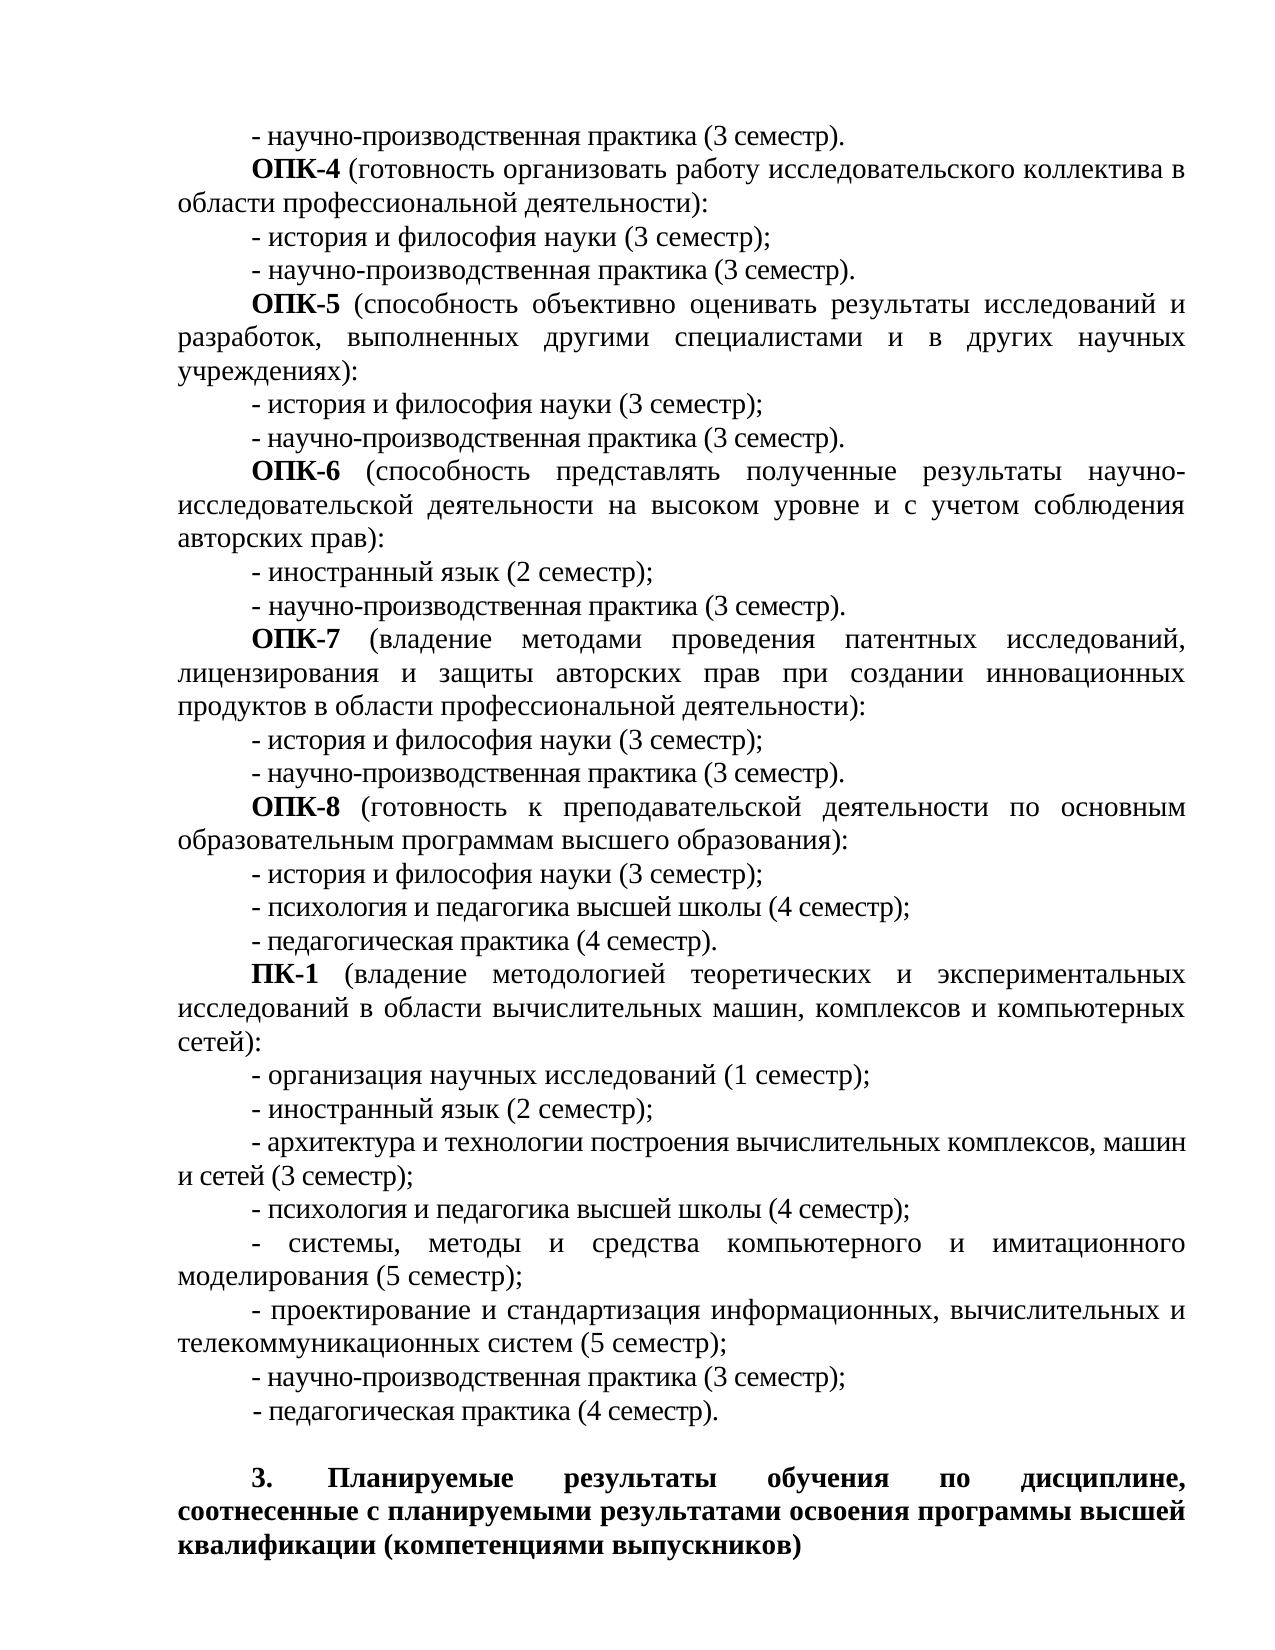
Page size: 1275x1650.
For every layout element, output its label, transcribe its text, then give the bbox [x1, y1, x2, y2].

text ОПК-8 (готовность к преподавательской деятельности по основным образовательным программам высшего образования): [177, 789, 1186, 856]
text - организация научных исследований (1 семестр); [177, 1057, 1186, 1091]
text ОПК-5 (способность объективно оценивать результаты исследований и разработок, выполненных другими специалистами и в других научных учреждениях): [177, 286, 1186, 386]
list - иностранный язык (2 семестр); [177, 554, 1186, 588]
text ОПК-7 (владение методами проведения патентных исследований, лицензирования и защиты авторских прав при создании инновационных продуктов в области профессиональной деятельности): [177, 621, 1186, 722]
text - научно-производственная практика (3 семестр). [177, 755, 1186, 789]
text - психология и педагогика высшей школы (4 семестр); [177, 889, 1186, 923]
list - научно-производственная практика (3 семестр). [177, 252, 1186, 286]
text - научно-производственная практика (3 семестр). [177, 420, 1186, 453]
text - психология и педагогика высшей школы (4 семестр); [177, 1191, 1186, 1225]
text - история и философия науки (3 семестр); [177, 856, 1186, 889]
text - системы, методы и средства компьютерного и имитационного моделирования (5 семестр); [177, 1225, 1186, 1292]
list ОПК-6 (способность представлять полученные результаты научно-исследовательской деятельности на высоком уровне и с учетом соблюдения авторских прав): [177, 453, 1186, 554]
text - история и философия науки (3 семестр); [177, 722, 1186, 755]
text - научно-производственная практика (3 семестр). [177, 118, 1186, 152]
list Планируемые результаты обучения по дисциплине, соотнесенные с планируемыми результатами освоения программы высшей квалификации (компетенциями выпускников) [177, 1460, 1186, 1560]
text - педагогическая практика (4 семестр). [177, 923, 1186, 957]
list ПК-1 (владение методологией теоретических и экспериментальных исследований в области вычислительных машин, комплексов и компьютерных сетей): [177, 957, 1186, 1057]
list - научно-производственная практика (3 семестр). [177, 588, 1186, 621]
text - иностранный язык (2 семестр); [177, 1091, 1186, 1124]
text - научно-производственная практика (3 семестр); [177, 1359, 1186, 1393]
list ОПК-4 (готовность организовать работу исследовательского коллектива в области профессиональной деятельности): [177, 152, 1186, 219]
text - педагогическая практика (4 семестр). [252, 1393, 1186, 1426]
text - проектирование и стандартизация информационных, вычислительных и телекоммуникационных систем (5 семестр); [177, 1292, 1186, 1359]
text - архитектура и технологии построения вычислительных комплексов, машин и сетей (3 семестр); [177, 1124, 1186, 1191]
list - история и философия науки (3 семестр); [177, 219, 1186, 252]
text - история и философия науки (3 семестр); [177, 386, 1186, 420]
